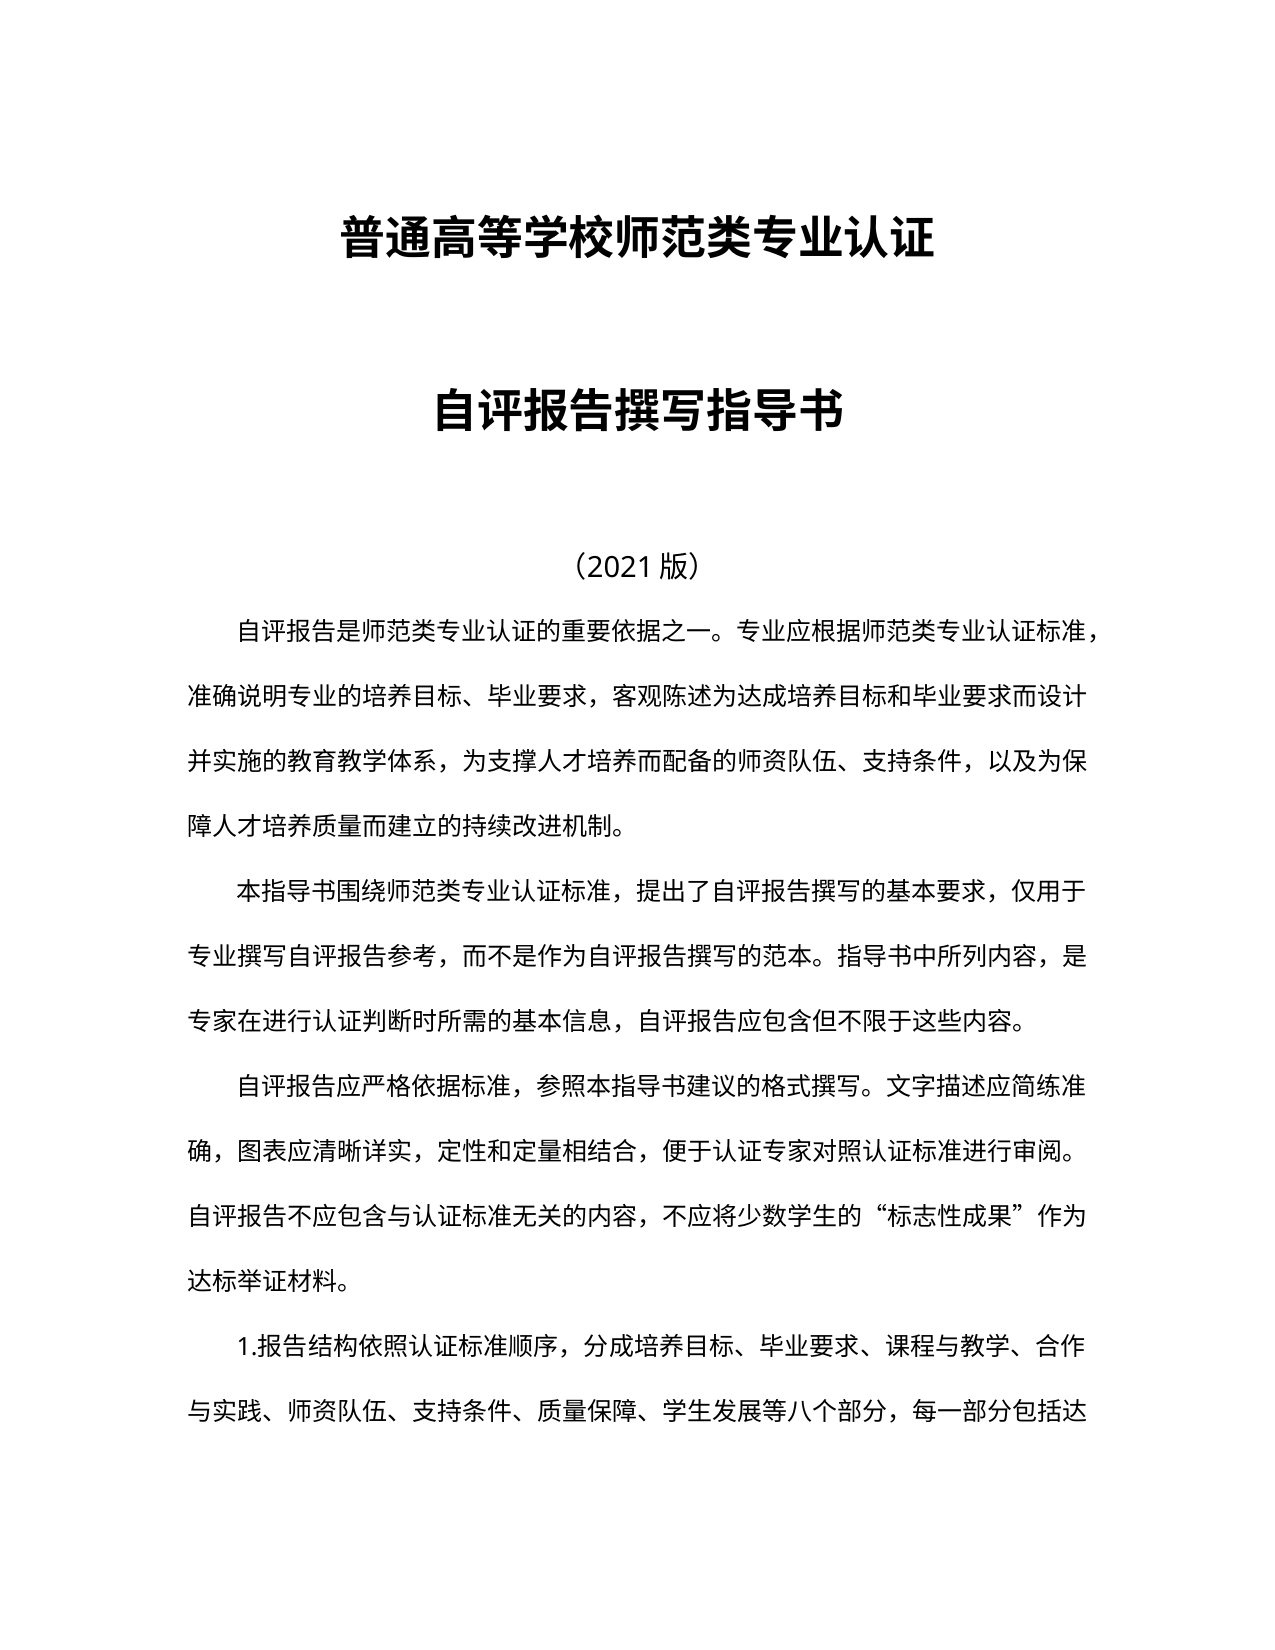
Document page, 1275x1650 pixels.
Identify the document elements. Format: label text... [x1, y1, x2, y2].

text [187, 1312, 1087, 1442]
subtitle 普通高等学校师范类专业认证 [187, 186, 1087, 283]
text 自评报告应严格依据标准，参照本指导书建议的格式撰写。文字描述应简练准确，图表应清晰详实，定性和定量相结合，便于认证专家对照认证标准进行审阅。自评报告不应包含与认证标准无关的内容，不应将少数学生的“标志性成果”作为达标举证材料。 [187, 1052, 1087, 1312]
text （2021版） [187, 532, 1087, 597]
text 自评报告是师范类专业认证的重要依据之一。专业应根据师范类专业认证标准，准确说明专业的培养目标、毕业要求，客观陈述为达成培养目标和毕业要求而设计并实施的教育教学体系，为支撑人才培养而配备的师资队伍、支持条件，以及为保障人才培养质量而建立的持续改进机制。 [187, 597, 1087, 857]
text 本指导书围绕师范类专业认证标准，提出了自评报告撰写的基本要求，仅用于专业撰写自评报告参考，而不是作为自评报告撰写的范本。指导书中所列内容，是专家在进行认证判断时所需的基本信息，自评报告应包含但不限于这些内容。 [187, 857, 1087, 1052]
subtitle 自评报告撰写指导书 [187, 359, 1087, 456]
